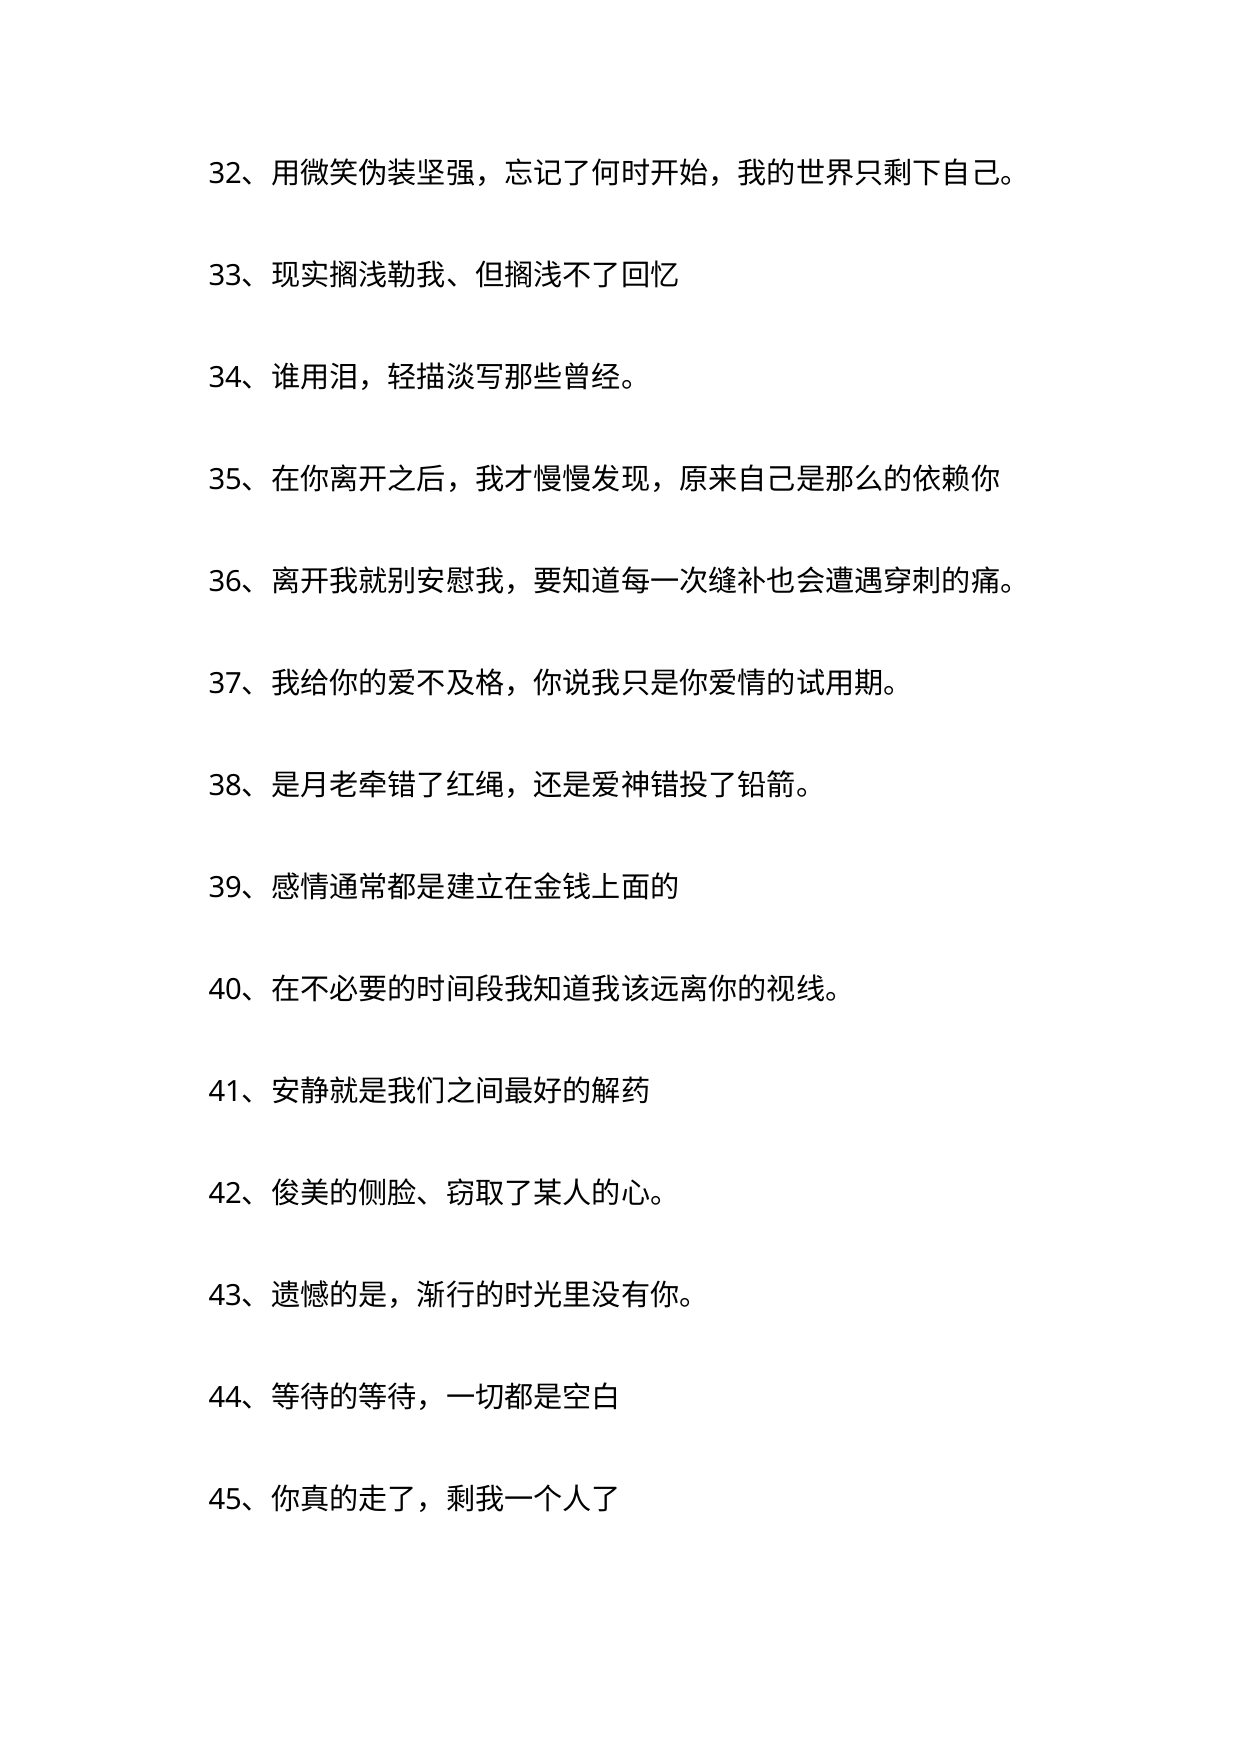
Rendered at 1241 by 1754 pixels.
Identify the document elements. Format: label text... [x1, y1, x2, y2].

text 37、我给你的爱不及格，你说我只是你爱情的试用期。 [150, 660, 1090, 702]
text 44、等待的等待，一切都是空白 [150, 1374, 1090, 1416]
text 34、谁用泪，轻描淡写那些曾经。 [150, 354, 1090, 396]
text 35、在你离开之后，我才慢慢发现，原来自己是那么的依赖你 [150, 456, 1090, 498]
text 40、在不必要的时间段我知道我该远离你的视线。 [150, 966, 1090, 1008]
text 32、用微笑伪装坚强，忘记了何时开始，我的世界只剩下自己。 [150, 150, 1090, 192]
text 39、感情通常都是建立在金钱上面的 [150, 864, 1090, 906]
text 43、遗憾的是，渐行的时光里没有你。 [150, 1272, 1090, 1314]
text 38、是月老牵错了红绳，还是爱神错投了铅箭。 [150, 762, 1090, 804]
text 42、俊美的侧脸、窃取了某人的心。 [150, 1170, 1090, 1212]
text 36、离开我就别安慰我，要知道每一次缝补也会遭遇穿刺的痛。 [150, 558, 1090, 600]
text 41、安静就是我们之间最好的解药 [150, 1068, 1090, 1110]
text 45、你真的走了，剩我一个人了 [150, 1476, 1090, 1518]
text 33、现实搁浅勒我、但搁浅不了回忆 [150, 252, 1090, 294]
